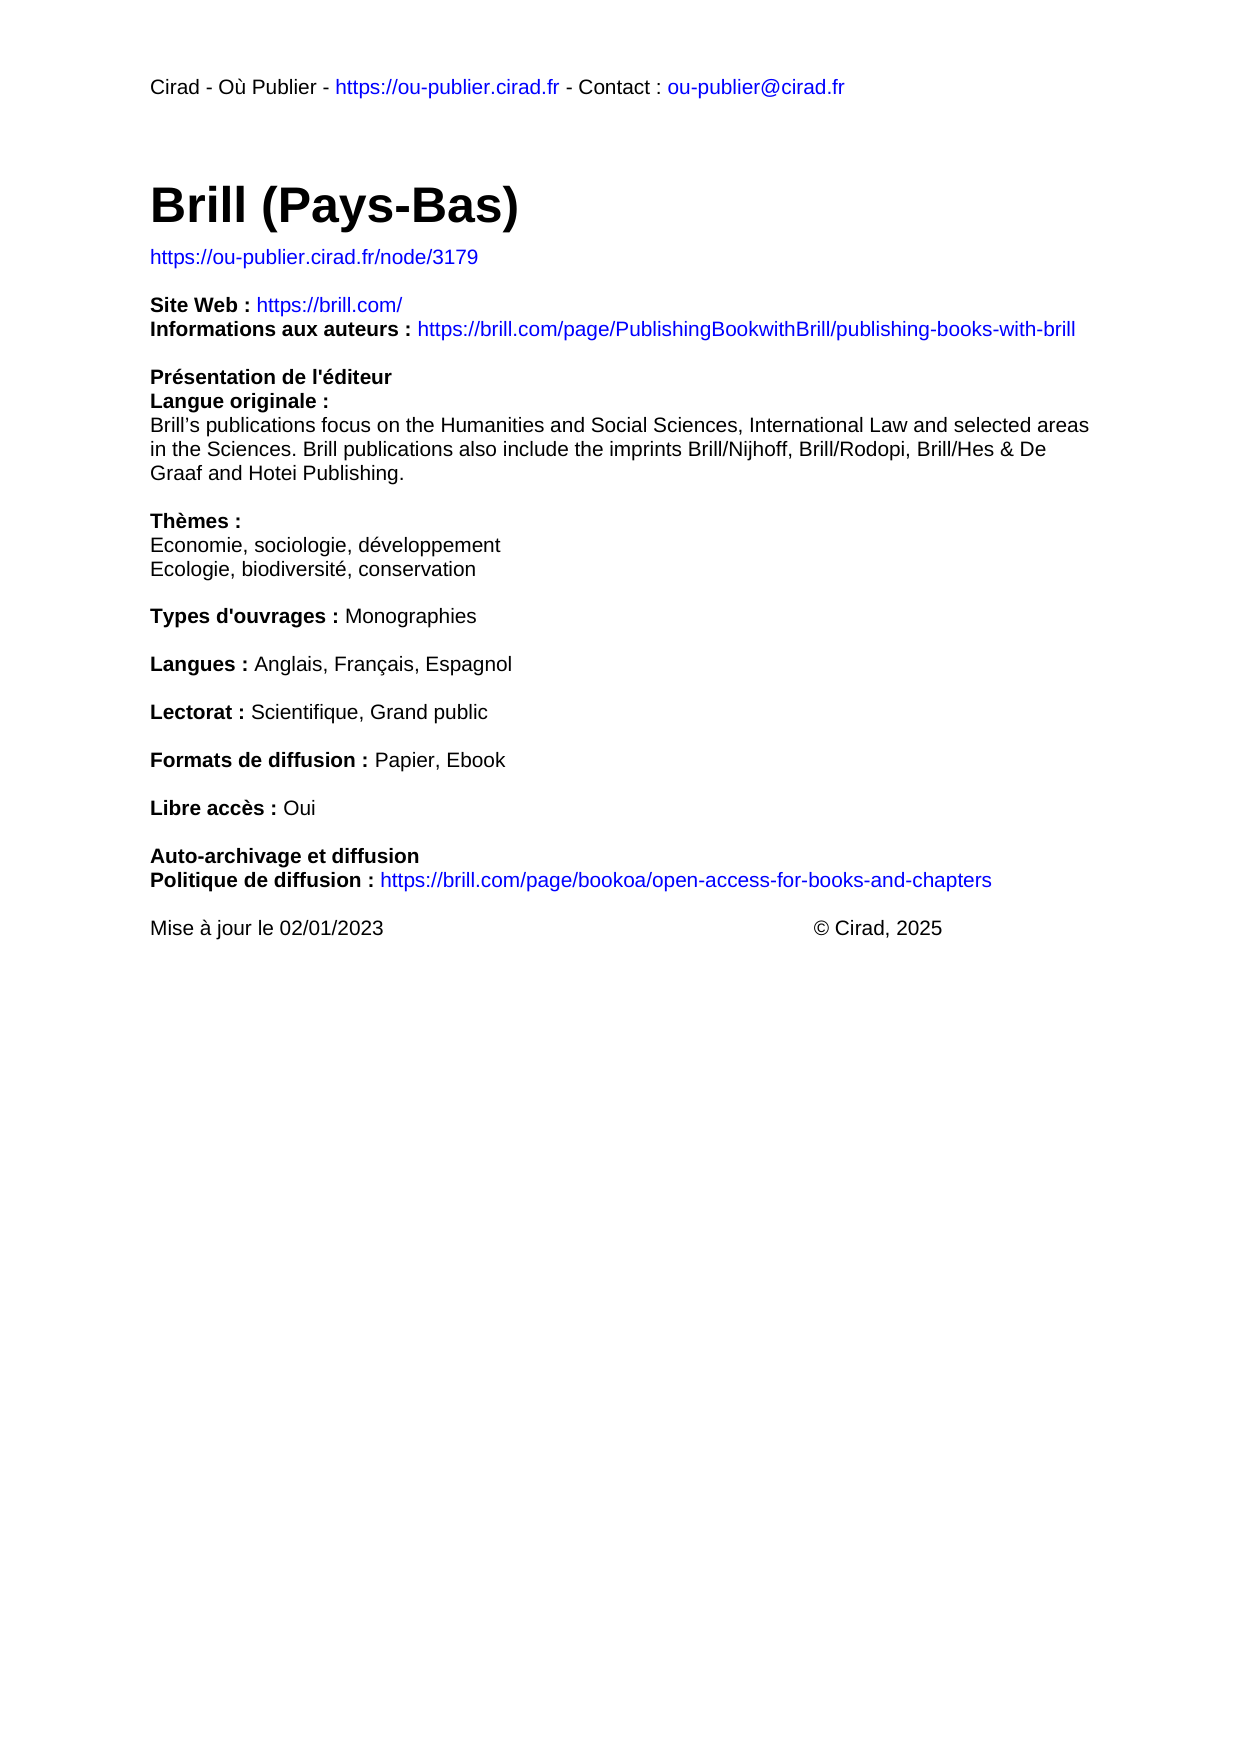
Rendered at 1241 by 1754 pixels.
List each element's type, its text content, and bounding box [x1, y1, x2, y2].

text Site Web : https://brill.com/Informations aux auteurs : https://brill.com/page/PublishingBookwithBrill/publishing-books-with-brillPrésentation de l'éditeurLangue originale : [150, 269, 1090, 413]
text Brill’s publications focus on the Humanities and Social Sciences, International Law and selected areas in the Sciences. Brill publications also include the imprints Brill/Nijhoff, Brill/Rodopi, Brill/Hes & De Graaf and Hotei Publishing. [150, 413, 1090, 484]
subtitle Brill (Pays-Bas) [150, 175, 1090, 232]
text Thèmes : Economie, sociologie, développementEcologie, biodiversité, conservationTypes d'ouvrages : MonographiesLangues : Anglais, Français, EspagnolLectorat : Scientifique, Grand publicFormats de diffusion : Papier, EbookLibre accès : OuiAuto-archivage et diffusionPolitique de diffusion : https://brill.com/page/bookoa/open-access-for-books-and-chaptersMise à jour le 02/01/2023 © Cirad, 2025 [150, 484, 1090, 940]
text https://ou-publier.cirad.fr/node/3179 [150, 245, 1090, 269]
